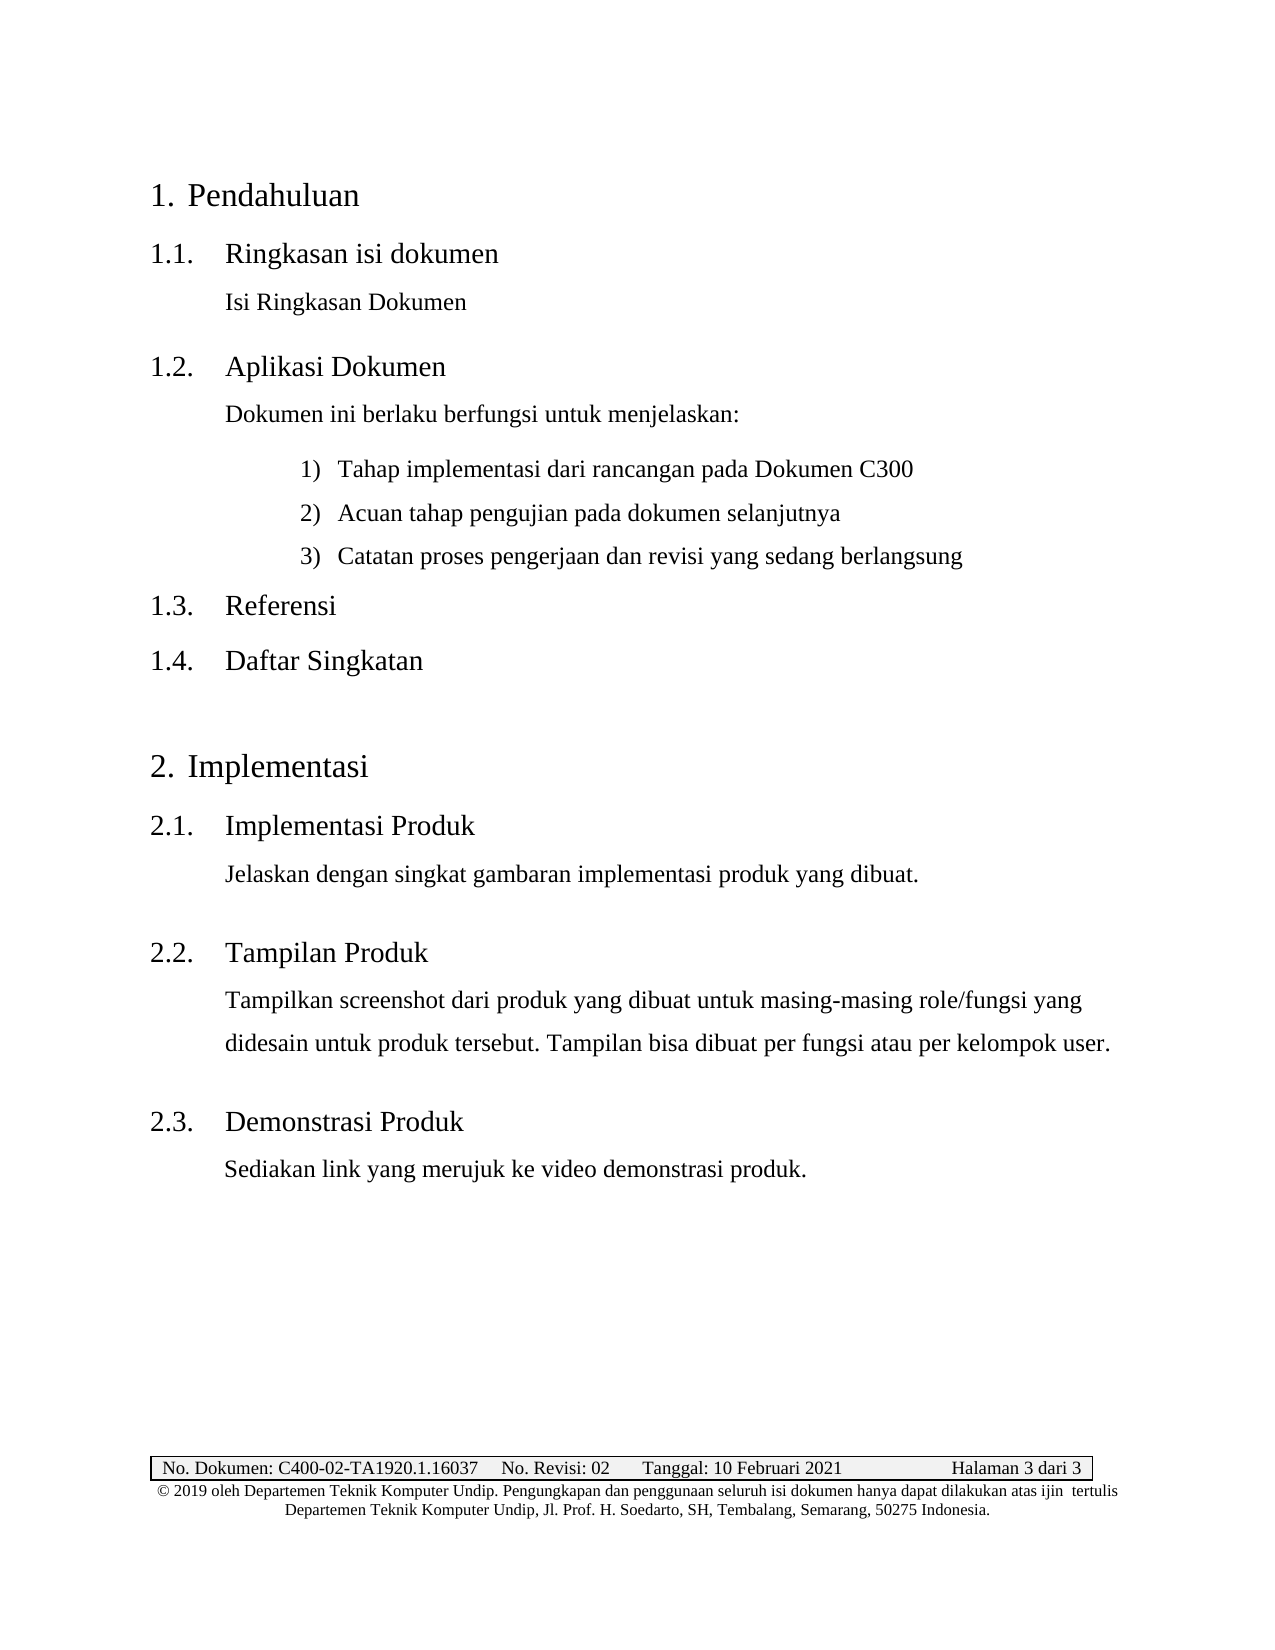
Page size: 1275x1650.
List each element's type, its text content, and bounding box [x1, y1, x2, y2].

list Tahap implementasi dari rancangan pada Dokumen C300 [300, 454, 1125, 483]
subtitle Implementasi Produk [150, 808, 1125, 842]
list Acuan tahap pengujian pada dokumen selanjutnya [300, 498, 1125, 526]
subtitle Pendahuluan [150, 175, 1125, 213]
subtitle Ringkasan isi dokumen [150, 237, 1125, 270]
subtitle Tampilan Produk [150, 935, 1125, 968]
subtitle Implementasi [150, 747, 1125, 785]
text Jelaskan dengan singkat gambaran implementasi produk yang dibuat. [225, 859, 1125, 887]
text Dokumen ini berlaku berfungsi untuk menjelaskan: [225, 399, 1125, 428]
subtitle Daftar Singkatan [150, 643, 1125, 676]
subtitle Referensi [150, 588, 1125, 622]
text Tampilkan screenshot dari produk yang dibuat untuk masing-masing role/fungsi yang didesain untuk produk tersebut. Tampilan bisa dibuat per fungsi atau per kelompok user. [225, 985, 1125, 1057]
text Sediakan link yang merujuk ke video demonstrasi produk. [224, 1154, 1125, 1183]
list Isi Ringkasan Dokumen [225, 287, 1125, 316]
subtitle Aplikasi Dokumen [150, 349, 1125, 382]
list Catatan proses pengerjaan dan revisi yang sedang berlangsung [300, 541, 1125, 569]
subtitle Demonstrasi Produk [150, 1104, 1125, 1138]
